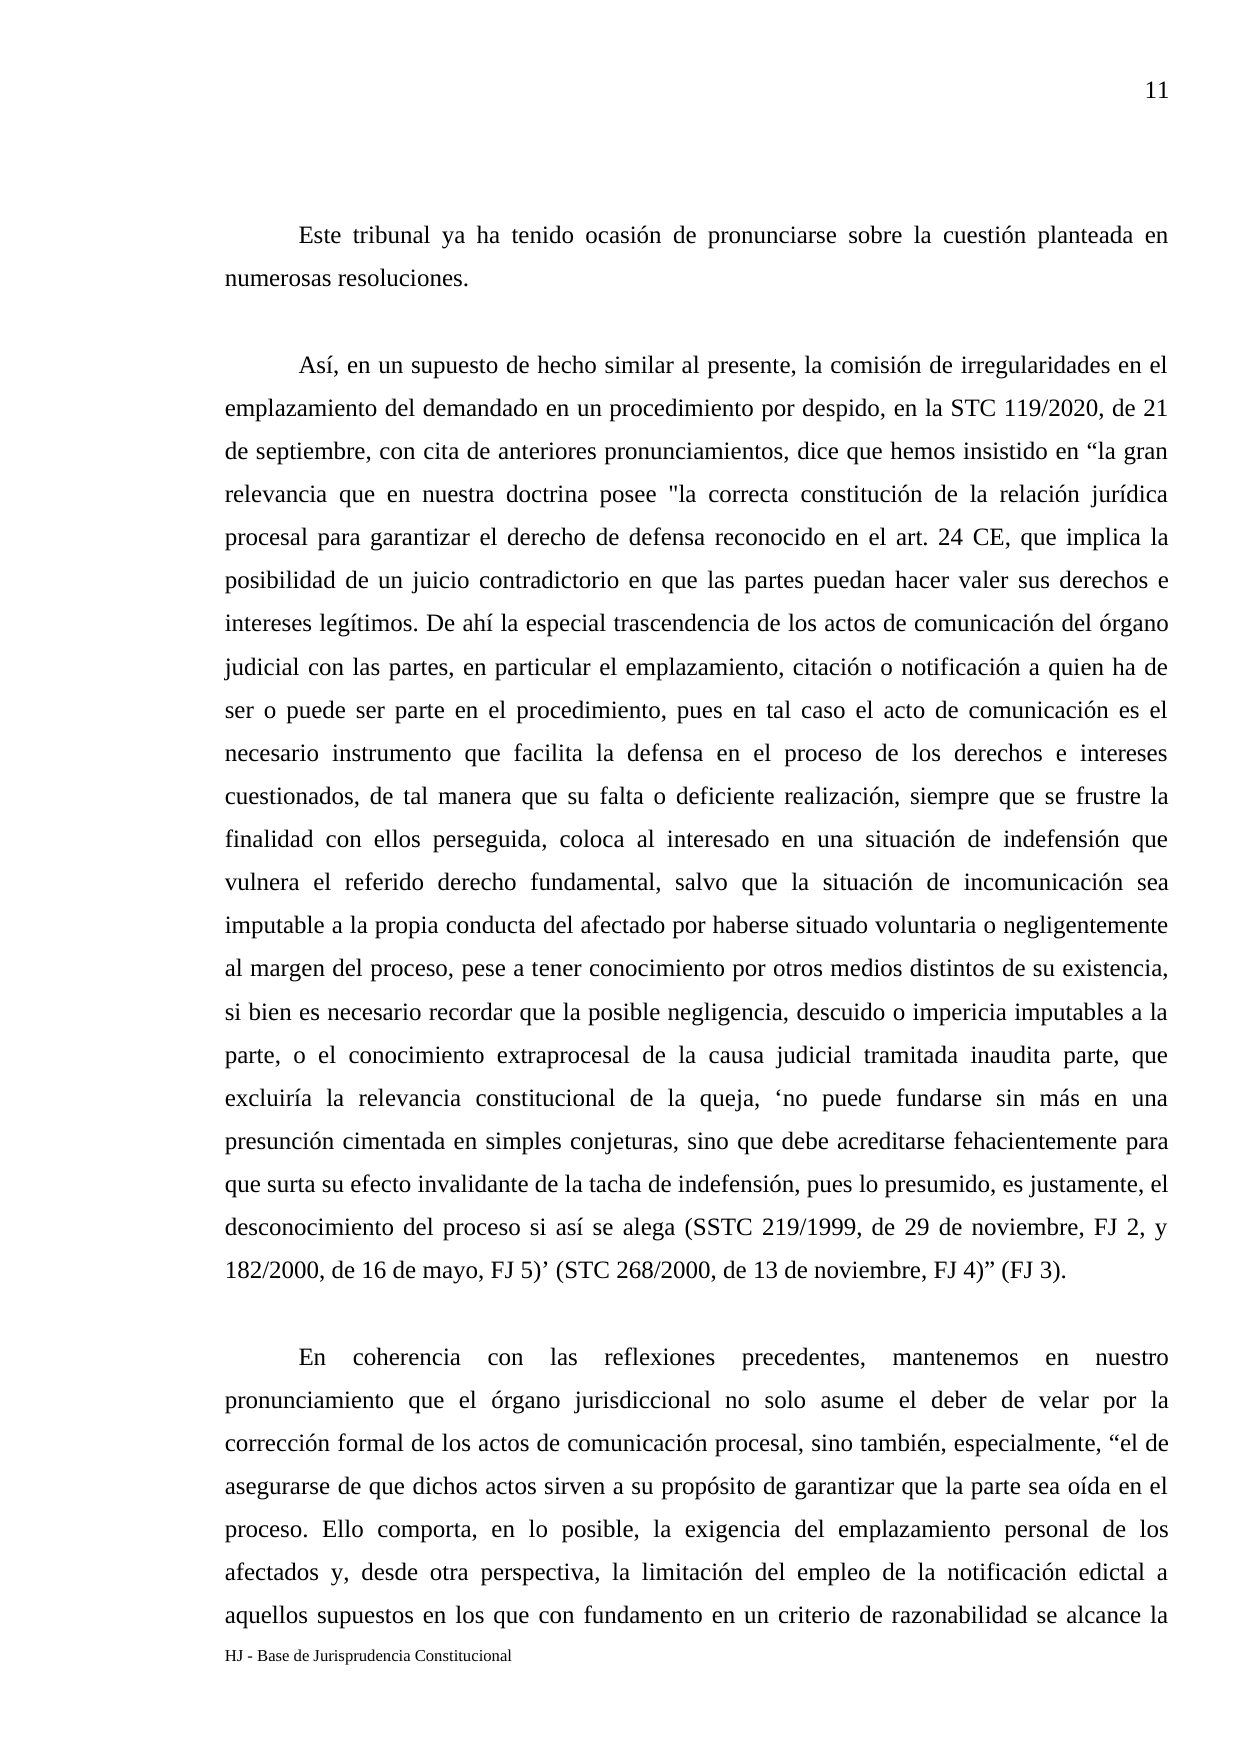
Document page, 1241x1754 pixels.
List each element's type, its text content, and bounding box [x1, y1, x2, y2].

text Así, en un supuesto de hecho similar al presente, la comisión de irregularidades en el emplazamiento del demandado en un procedimiento por despido, en la STC 119/2020, de 21 de septiembre, con cita de anteriores pronunciamientos, dice que hemos insistido en “la gran relevancia que en nuestra doctrina posee "la correcta constitución de la relación jurídica procesal para garantizar el derecho de defensa reconocido en el art. 24 CE, que implica la posibilidad de un juicio contradictorio en que las partes puedan hacer valer sus derechos e intereses legítimos. De ahí la especial trascendencia de los actos de comunicación del órgano judicial con las partes, en particular el emplazamiento, citación o notificación a quien ha de ser o puede ser parte en el procedimiento, pues en tal caso el acto de comunicación es el necesario instrumento que facilita la defensa en el proceso de los derechos e intereses cuestionados, de tal manera que su falta o deficiente realización, siempre que se frustre la finalidad con ellos perseguida, coloca al interesado en una situación de indefensión que vulnera el referido derecho fundamental, salvo que la situación de incomunicación sea imputable a la propia conducta del afectado por haberse situado voluntaria o negligentemente al margen del proceso, pese a tener conocimiento por otros medios distintos de su existencia, si bien es necesario recordar que la posible negligencia, descuido o impericia imputables a la parte, o el conocimiento extraprocesal de la causa judicial tramitada inaudita parte, que excluiría la relevancia constitucional de la queja, ‘no puede fundarse sin más en una presunción cimentada en simples conjeturas, sino que debe acreditarse fehacientemente para que surta su efecto invalidante de la tacha de indefensión, pues lo presumido, es justamente, el desconocimiento del proceso si así se alega (SSTC 219/1999, de 29 de noviembre, FJ 2, y 182/2000, de 16 de mayo, FJ 5)’ (STC 268/2000, de 13 de noviembre, FJ 4)” (FJ 3). [224, 350, 1169, 1284]
text Este tribunal ya ha tenido ocasión de pronunciarse sobre la cuestión planteada en numerosas resoluciones. [224, 220, 1169, 292]
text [224, 1342, 1169, 1629]
